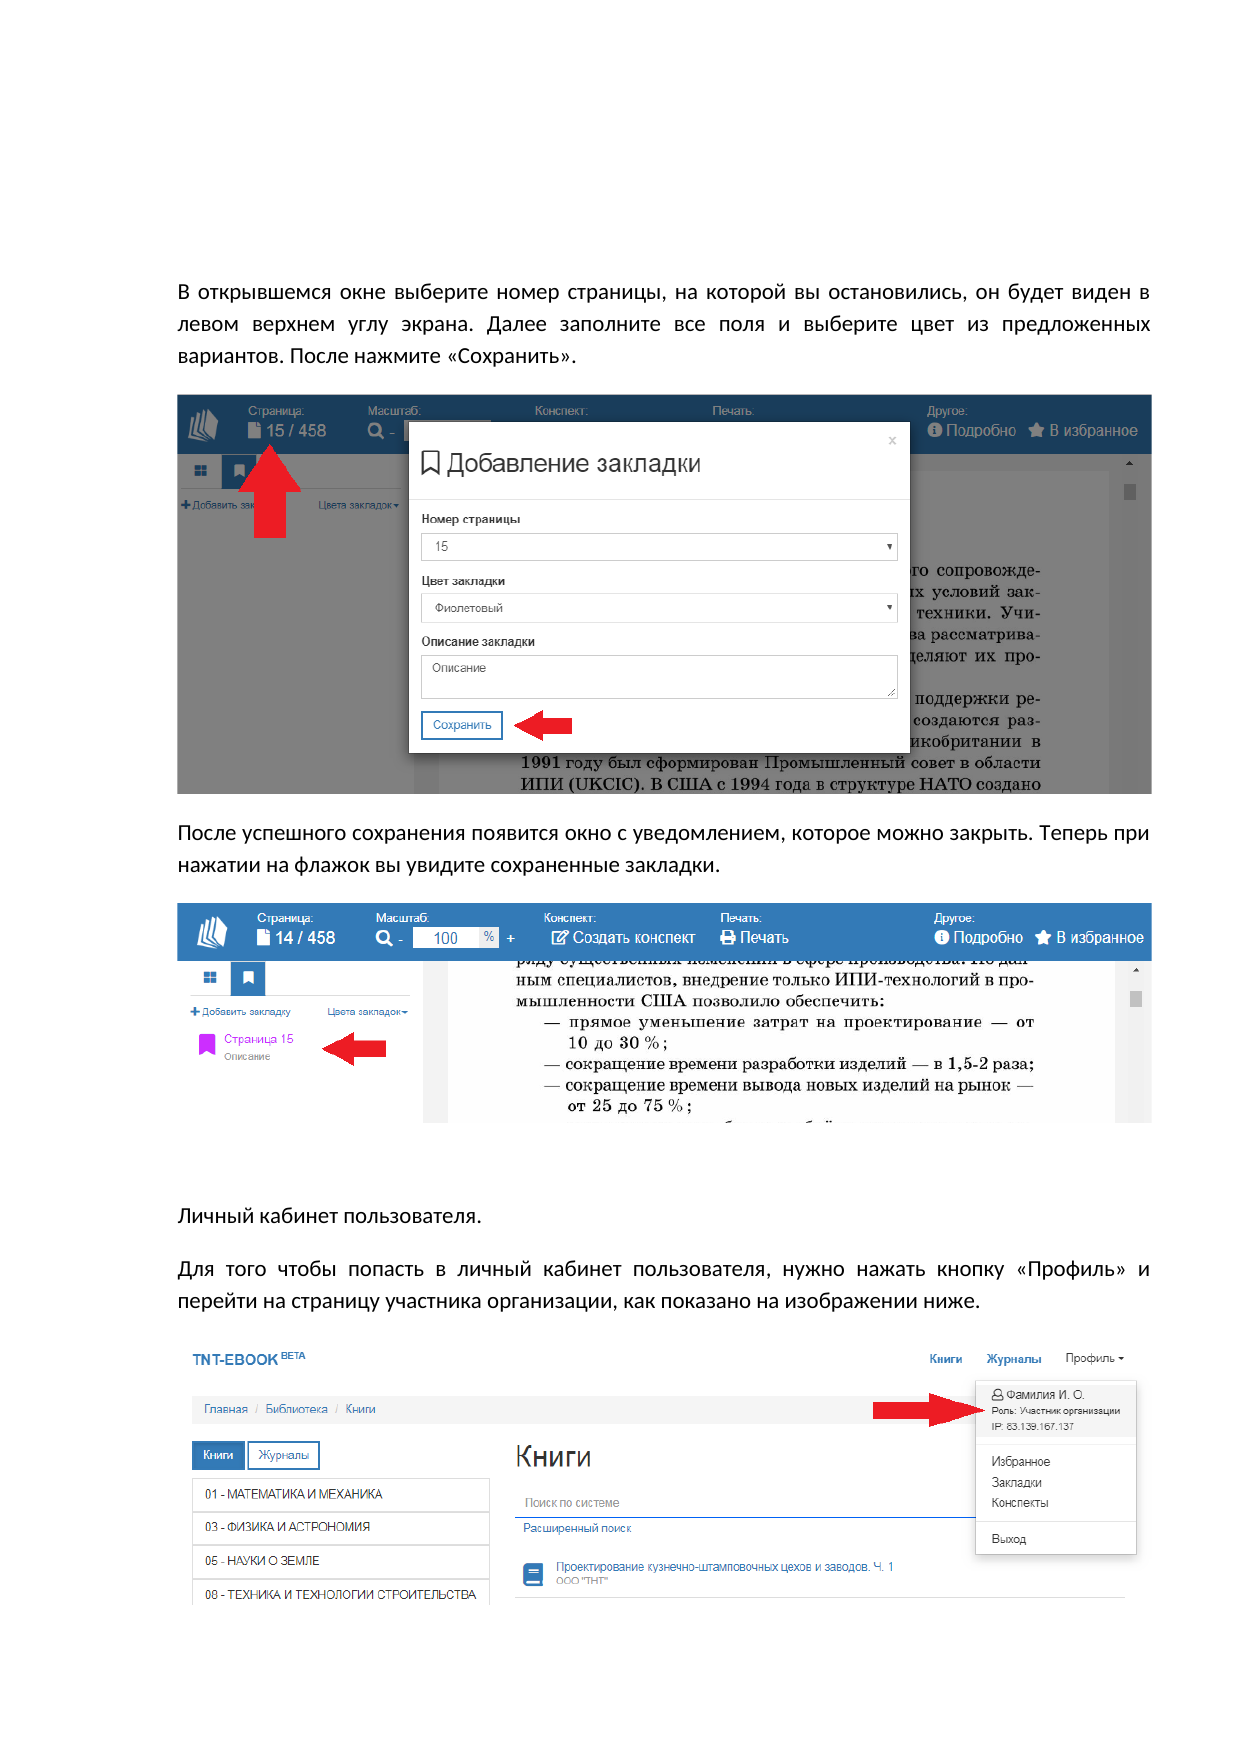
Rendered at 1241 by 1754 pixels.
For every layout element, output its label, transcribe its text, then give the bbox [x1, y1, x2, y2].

text Для того чтобы попасть в личный кабинет пользователя, нужно нажать кнопку «Профиль» и перейти на страницу участника организации, как показано на изображении ниже. [177, 1254, 1152, 1314]
text В открывшемся окне выберите номер страницы, на которой вы остановились, он будет виден в левом верхнем углу экрана. Далее заполните все поля и выберите цвет из предложенных вариантов. После нажмите «Сохранить». [177, 277, 1152, 369]
picture [177, 1338, 1152, 1605]
picture [177, 903, 1152, 1123]
picture [177, 394, 1152, 794]
text Личный кабинет пользователя. [177, 1201, 1152, 1229]
text После успешного сохранения появится окно с уведомлением, которое можно закрыть. Теперь при нажатии на флажок вы увидите сохраненные закладки. [177, 818, 1152, 878]
